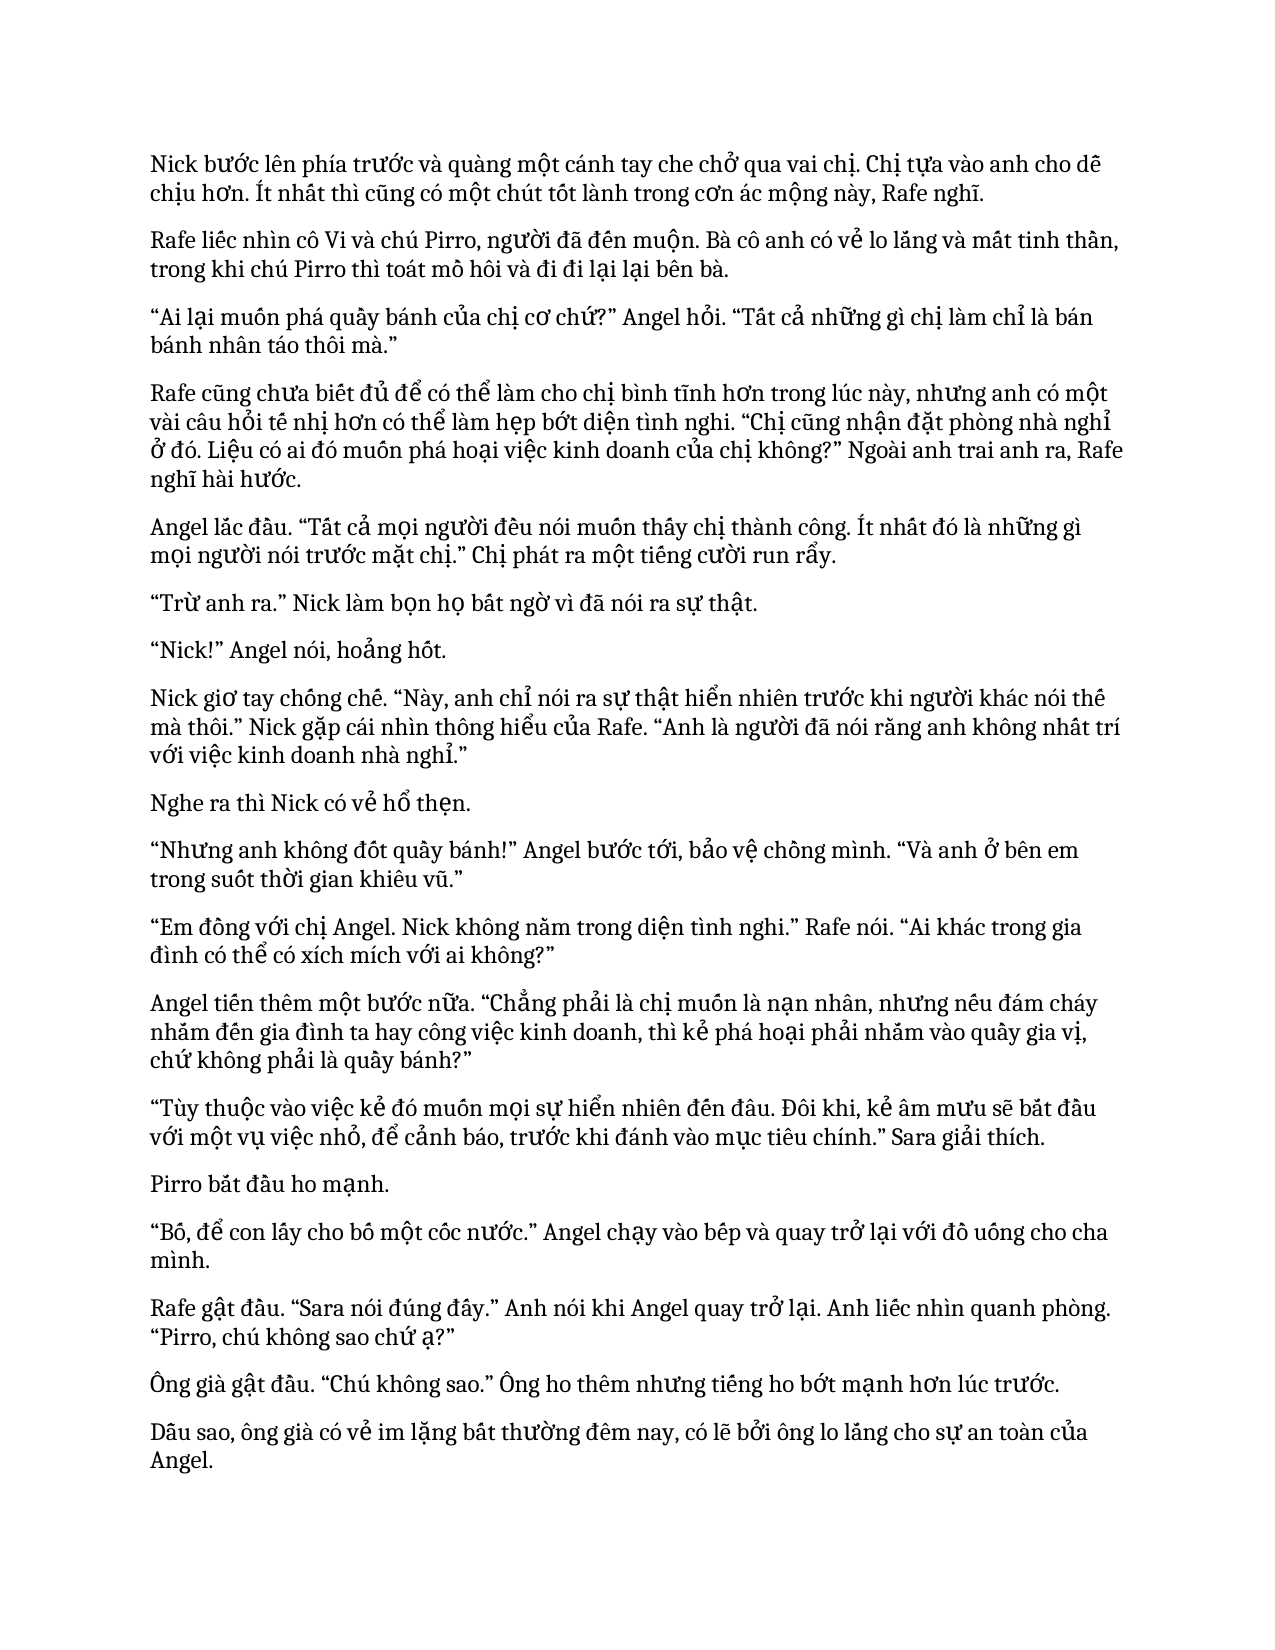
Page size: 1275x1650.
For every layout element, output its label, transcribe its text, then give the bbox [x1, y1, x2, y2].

text “Nick!” Angel nói, hoảng hốt. [150, 636, 1125, 665]
text Ông già gật đầu. “Chú không sao.” Ông ho thêm nhưng tiếng ho bớt mạnh hơn lúc trước. [150, 1370, 1125, 1399]
text “Em đồng với chị Angel. Nick không nằm trong diện tình nghi.” Rafe nói. “Ai khác trong gia đình có thể có xích mích với ai không?” [150, 912, 1125, 970]
text “Nhưng anh không đốt quầy bánh!” Angel bước tới, bảo vệ chồng mình. “Và anh ở bên em trong suốt thời gian khiêu vũ.” [150, 836, 1125, 894]
text Rafe liếc nhìn cô Vi và chú Pirro, người đã đến muộn. Bà cô anh có vẻ lo lắng và mất tinh thần, trong khi chú Pirro thì toát mồ hôi và đi đi lại lại bên bà. [150, 226, 1125, 284]
text Pirro bắt đầu ho mạnh. [150, 1170, 1125, 1199]
text Rafe cũng chưa biết đủ để có thể làm cho chị bình tĩnh hơn trong lúc này, nhưng anh có một vài câu hỏi tế nhị hơn có thể làm hẹp bớt diện tình nghi. “Chị cũng nhận đặt phòng nhà nghỉ ở đó. Liệu có ai đó muốn phá hoại việc kinh doanh của chị không?” Ngoài anh trai anh ra, Rafe nghĩ hài hước. [150, 379, 1125, 494]
text Dẫu sao, ông già có vẻ im lặng bất thường đêm nay, có lẽ bởi ông lo lắng cho sự an toàn của Angel. [150, 1417, 1125, 1475]
text “Tùy thuộc vào việc kẻ đó muốn mọi sự hiển nhiên đến đâu. Đôi khi, kẻ âm mưu sẽ bắt đầu với một vụ việc nhỏ, để cảnh báo, trước khi đánh vào mục tiêu chính.” Sara giải thích. [150, 1094, 1125, 1151]
text “Bố, để con lấy cho bố một cốc nước.” Angel chạy vào bếp và quay trở lại với đồ uống cho cha mình. [150, 1217, 1125, 1275]
text Nick bước lên phía trước và quàng một cánh tay che chở qua vai chị. Chị tựa vào anh cho dễ chịu hơn. Ít nhất thì cũng có một chút tốt lành trong cơn ác mộng này, Rafe nghĩ. [150, 150, 1125, 207]
text Angel tiến thêm một bước nữa. “Chẳng phải là chị muốn là nạn nhân, nhưng nếu đám cháy nhắm đến gia đình ta hay công việc kinh doanh, thì kẻ phá hoại phải nhắm vào quầy gia vị, chứ không phải là quầy bánh?” [150, 989, 1125, 1075]
text Rafe gật đầu. “Sara nói đúng đấy.” Anh nói khi Angel quay trở lại. Anh liếc nhìn quanh phòng. “Pirro, chú không sao chứ ạ?” [150, 1294, 1125, 1351]
text “Ai lại muốn phá quầy bánh của chị cơ chứ?” Angel hỏi. “Tất cả những gì chị làm chỉ là bán bánh nhân táo thôi mà.” [150, 302, 1125, 360]
text Angel lắc đầu. “Tất cả mọi người đều nói muốn thấy chị thành công. Ít nhất đó là những gì mọi người nói trước mặt chị.” Chị phát ra một tiếng cười run rẩy. [150, 512, 1125, 570]
text Nick giơ tay chống chế. “Này, anh chỉ nói ra sự thật hiển nhiên trước khi người khác nói thế mà thôi.” Nick gặp cái nhìn thông hiểu của Rafe. “Anh là người đã nói rằng anh không nhất trí với việc kinh doanh nhà nghỉ.” [150, 684, 1125, 770]
text Nghe ra thì Nick có vẻ hổ thẹn. [150, 789, 1125, 817]
text “Trừ anh ra.” Nick làm bọn họ bất ngờ vì đã nói ra sự thật. [150, 589, 1125, 617]
